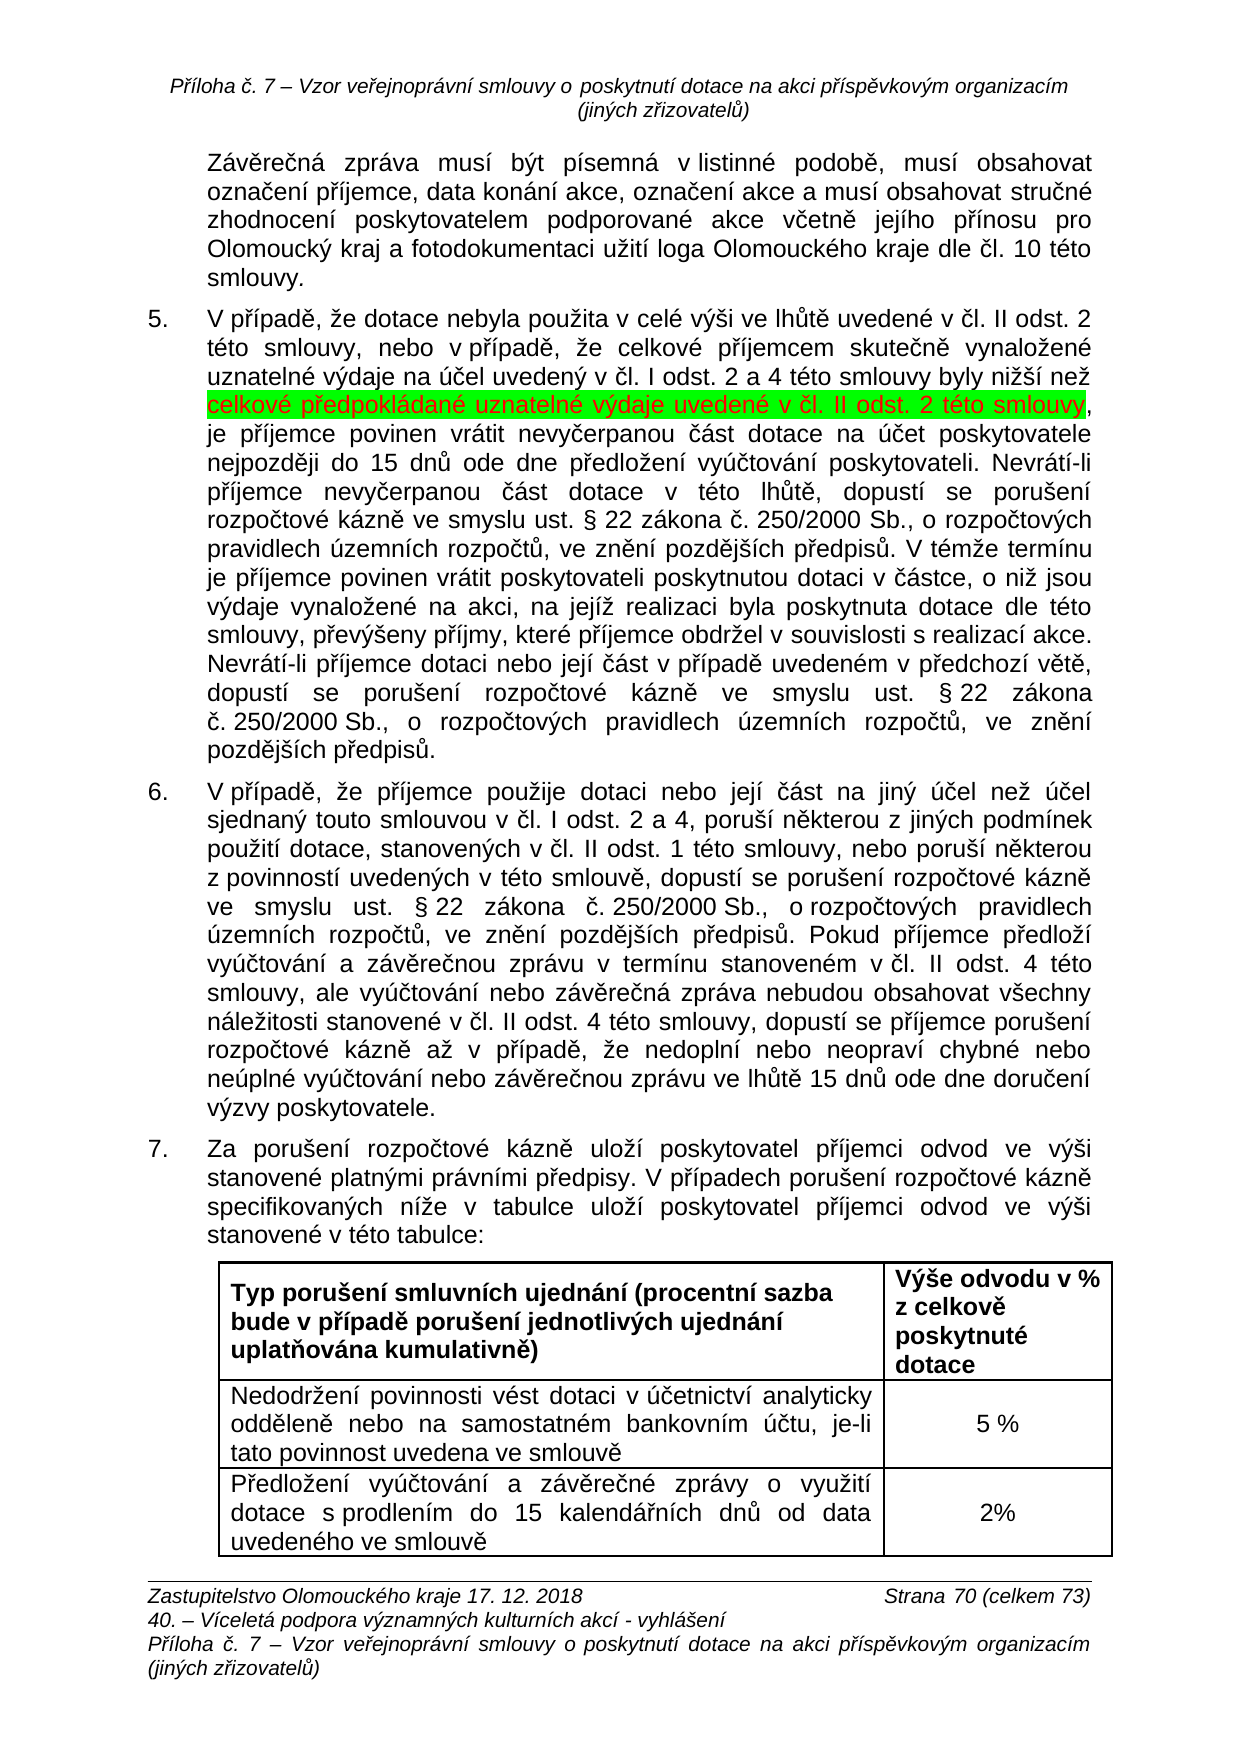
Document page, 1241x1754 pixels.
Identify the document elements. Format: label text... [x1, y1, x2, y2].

list V případě, že dotace nebyla použita v celé výši ve lhůtě uvedené v čl. II odst. 2 této smlouvy, nebo v případě, že celkové příjemcem skutečně vynaložené uznatelné výdaje na účel uvedený v čl. I odst. 2 a 4 této smlouvy byly nižší než celkové předpokládané uznatelné výdaje uvedené v čl. II odst. 2 této smlouvy, je příjemce povinen vrátit nevyčerpanou část dotace na účet poskytovatele nejpozději do 15 dnů ode dne předložení vyúčtování poskytovateli. Nevrátí-li příjemce nevyčerpanou část dotace v této lhůtě, dopustí se porušení rozpočtové kázně ve smyslu ust. § 22 zákona č. 250/2000 Sb., o rozpočtových pravidlech územních rozpočtů, ve znění pozdějších předpisů. V témže termínu je příjemce povinen vrátit poskytovateli poskytnutou dotaci v částce, o niž jsou výdaje vynaložené na akci, na jejíž realizaci byla poskytnuta dotace dle této smlouvy, převýšeny příjmy, které příjemce obdržel v souvislosti s realizací akce. Nevrátí-li příjemce dotaci nebo její část v případě uvedeném v předchozí větě, dopustí se porušení rozpočtové kázně ve smyslu ust. § 22 zákona č. 250/2000 Sb., o rozpočtových pravidlech územních rozpočtů, ve znění pozdějších předpisů. [148, 304, 1092, 764]
table_header Typ porušení smluvních ujednání (procentní sazba bude v případě porušení jednotlivých ujednání uplatňována kumulativně) [220, 1264, 883, 1378]
table_header Výše odvodu v % z celkově poskytnuté dotace [885, 1264, 1111, 1378]
text Závěrečná zpráva musí být písemná v listinné podobě, musí obsahovat označení příjemce, data konání akce, označení akce a musí obsahovat stručné zhodnocení poskytovatelem podporované akce včetně jejího přínosu pro Olomoucký kraj a fotodokumentaci užití loga Olomouckého kraje dle čl. 10 této smlouvy. [207, 148, 1092, 291]
table_cell Nedodržení povinnosti vést dotaci v účetnictví analyticky odděleně nebo na samostatném bankovním účtu, je-li tato povinnost uvedena ve smlouvě [220, 1381, 883, 1467]
list V případě, že příjemce použije dotaci nebo její část na jiný účel než účel sjednaný touto smlouvou v čl. I odst. 2 a 4, poruší některou z jiných podmínek použití dotace, stanovených v čl. II odst. 1 této smlouvy, nebo poruší některou z povinností uvedených v této smlouvě, dopustí se porušení rozpočtové kázně ve smyslu ust. § 22 zákona č. 250/2000 Sb., o rozpočtových pravidlech územních rozpočtů, ve znění pozdějších předpisů. Pokud příjemce předloží vyúčtování a závěrečnou zprávu v termínu stanoveném v čl. II odst. 4 této smlouvy, ale vyúčtování nebo závěrečná zpráva nebudou obsahovat všechny náležitosti stanovené v čl. II odst. 4 této smlouvy, dopustí se příjemce porušení rozpočtové kázně až v případě, že nedoplní nebo neopraví chybné nebo neúplné vyúčtování nebo závěrečnou zprávu ve lhůtě 15 dnů ode dne doručení výzvy poskytovatele. [148, 776, 1092, 1121]
table_cell 2% [885, 1469, 1111, 1555]
table_cell Předložení vyúčtování a závěrečné zprávy o využití dotace s prodlením do 15 kalendářních dnů od data uvedeného ve smlouvě [220, 1469, 883, 1555]
table_cell 5 % [885, 1381, 1111, 1467]
list Za porušení rozpočtové kázně uloží poskytovatel příjemci odvod ve výši stanovené platnými právními předpisy. V případech porušení rozpočtové kázně specifikovaných níže v tabulce uloží poskytovatel příjemci odvod ve výši stanovené v této tabulce: [148, 1134, 1092, 1249]
